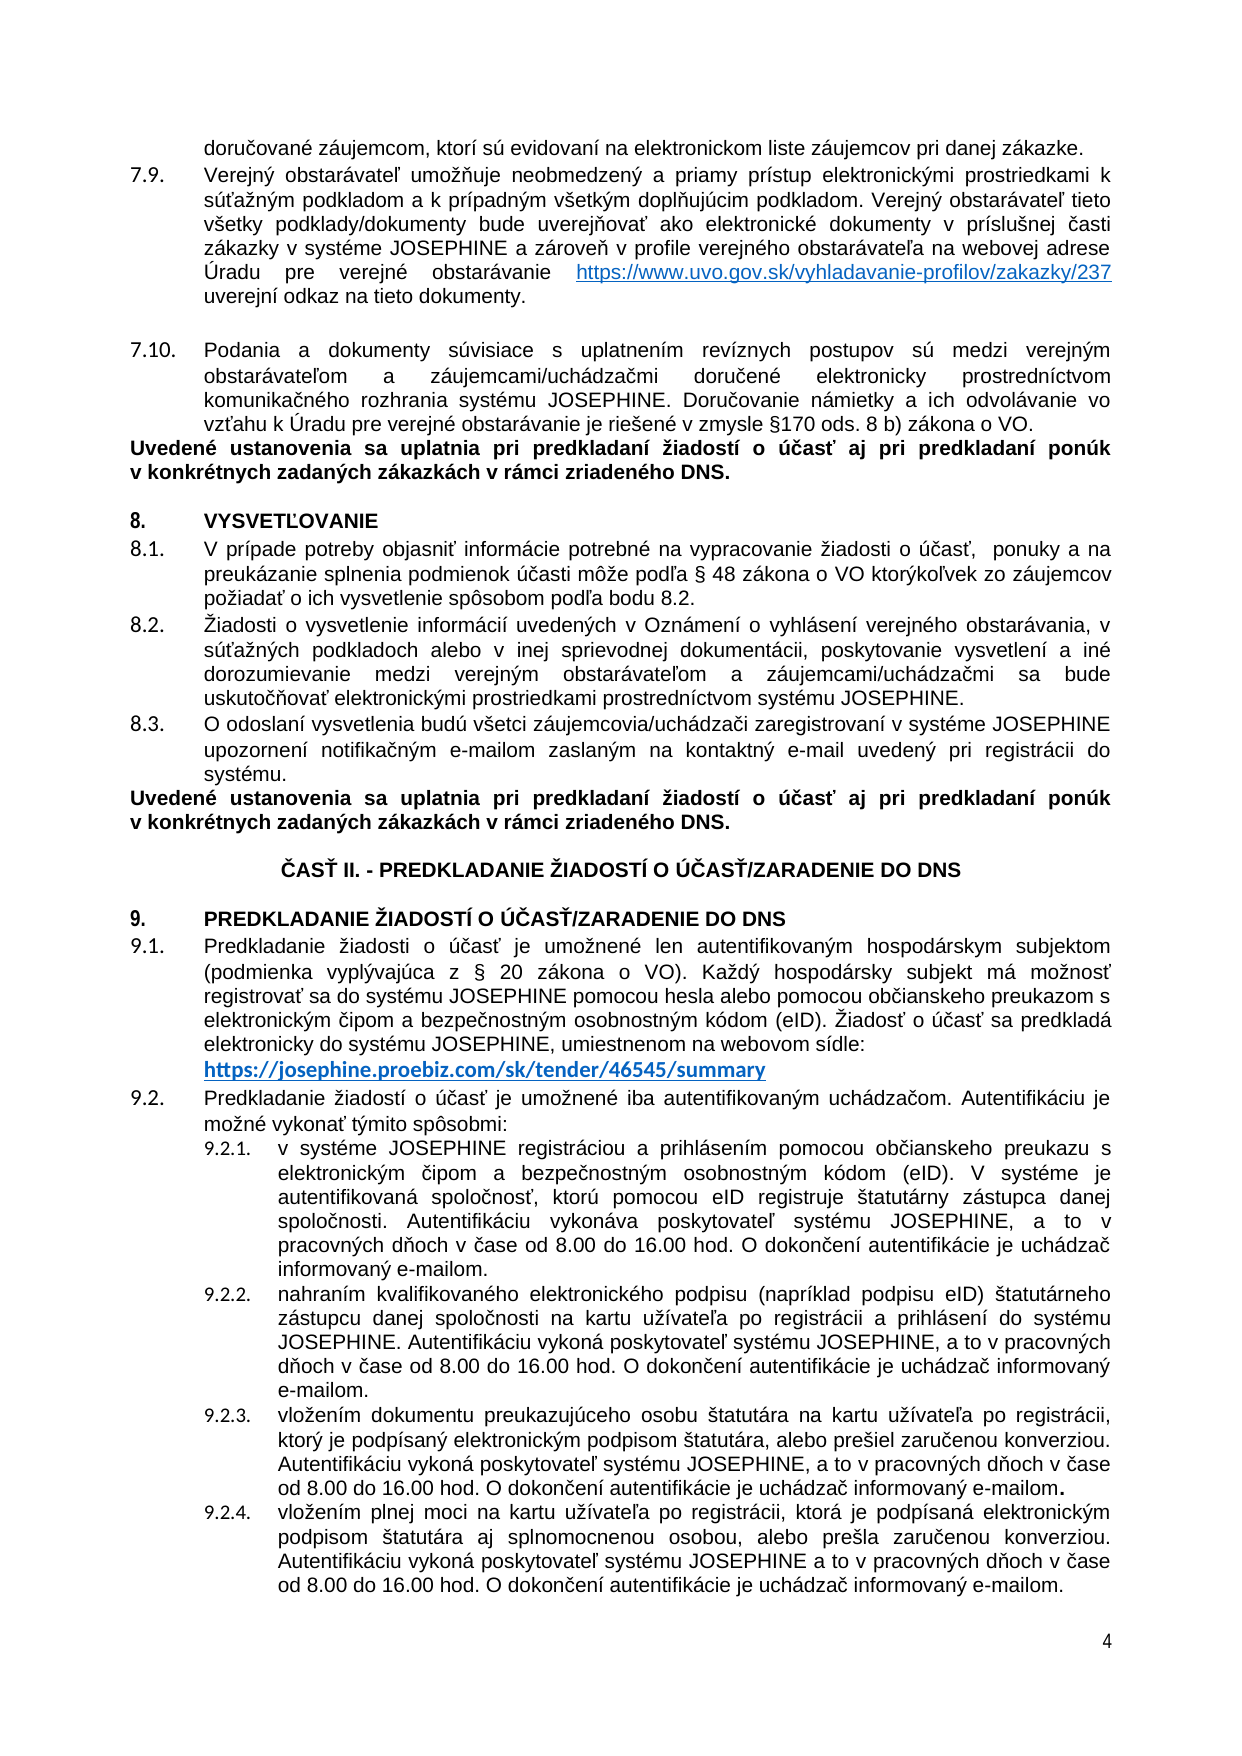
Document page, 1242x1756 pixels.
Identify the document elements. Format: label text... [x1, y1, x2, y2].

subtitle VYSVETĽOVANIE [130, 507, 1112, 534]
subtitle O odoslaní vysvetlenia budú všetci záujemcovia/uchádzači zaregistrovaní v systéme JOSEPHINE upozornení notifikačným e-mailom zaslaným na kontaktný e-mail uvedený pri registrácii do systému. [130, 709, 1112, 786]
subtitle Predkladanie žiadostí o účasť je umožnené iba autentifikovaným uchádzačom. Autentifikáciu je možné vykonať týmito spôsobmi: [130, 1083, 1112, 1136]
text Uvedené ustanovenia sa uplatnia pri predkladaní žiadostí o účasť aj pri predkladaní ponúk v konkrétnych zadaných zákazkách v rámci zriadeného DNS. [130, 786, 1112, 833]
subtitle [130, 136, 1112, 160]
subtitle vložením dokumentu preukazujúceho osobu štatutára na kartu užívateľa po registrácii, ktorý je podpísaný elektronickým podpisom štatutára, alebo prešiel zaručenou konverziou. Autentifikáciu vykoná poskytovateľ systému JOSEPHINE, a to v pracovných dňoch v čase od 8.00 do 16.00 hod. O dokončení autentifikácie je uchádzač informovaný e-mailom. [204, 1402, 1112, 1499]
subtitle Predkladanie žiadosti o účasť je umožnené len autentifikovaným hospodárskym subjektom (podmienka vyplývajúca z § 20 zákona o VO). Každý hospodársky subjekt má možnosť registrovať sa do systému JOSEPHINE pomocou hesla alebo pomocou občianskeho preukazom s elektronickým čipom a bezpečnostným osobnostným kódom (eID). Žiadosť o účasť sa predkladá elektronicky do systému JOSEPHINE, umiestnenom na webovom sídle: [130, 932, 1112, 1056]
subtitle https://josephine.proebiz.com/sk/tender/46545/summary [204, 1056, 1112, 1083]
subtitle Verejný obstarávateľ umožňuje neobmedzený a priamy prístup elektronickými prostriedkami k súťažným podkladom a k prípadným všetkým doplňujúcim podkladom. Verejný obstarávateľ tieto všetky podklady/dokumenty bude uverejňovať ako elektronické dokumenty v príslušnej časti zákazky v systéme JOSEPHINE a zároveň v profile verejného obstarávateľa na webovej adrese Úradu pre verejné obstarávanie https://www.uvo.gov.sk/vyhladavanie-profilov/zakazky/237 uverejní odkaz na tieto dokumenty. [130, 160, 1112, 308]
subtitle vložením plnej moci na kartu užívateľa po registrácii, ktorá je podpísaná elektronickým podpisom štatutára aj splnomocnenou osobou, alebo prešla zaručenou konverziou. Autentifikáciu vykoná poskytovateľ systému JOSEPHINE a to v pracovných dňoch v čase od 8.00 do 16.00 hod. O dokončení autentifikácie je uchádzač informovaný e-mailom. [204, 1499, 1112, 1597]
subtitle v systéme JOSEPHINE registráciou a prihlásením pomocou občianskeho preukazu s elektronickým čipom a bezpečnostným osobnostným kódom (eID). V systéme je autentifikovaná spoločnosť, ktorú pomocou eID registruje štatutárny zástupca danej spoločnosti. Autentifikáciu vykonáva poskytovateľ systému JOSEPHINE, a to v pracovných dňoch v čase od 8.00 do 16.00 hod. O dokončení autentifikácie je uchádzač informovaný e-mailom. [204, 1136, 1112, 1281]
text Uvedené ustanovenia sa uplatnia pri predkladaní žiadostí o účasť aj pri predkladaní ponúk v konkrétnych zadaných zákazkách v rámci zriadeného DNS. [130, 436, 1112, 483]
subtitle Žiadosti o vysvetlenie informácií uvedených v Oznámení o vyhlásení verejného obstarávania, v súťažných podkladoch alebo v inej sprievodnej dokumentácii, poskytovanie vysvetlení a iné dorozumievanie medzi verejným obstarávateľom a záujemcami/uchádzačmi sa bude uskutočňovať elektronickými prostriedkami prostredníctvom systému JOSEPHINE. [130, 610, 1112, 709]
text ČASŤ II. - PREDKLADANIE ŽIADOSTÍ O ÚČASŤ/ZARADENIE DO DNS [130, 857, 1112, 881]
subtitle Podania a dokumenty súvisiace s uplatnením revíznych postupov sú medzi verejným obstarávateľom a záujemcami/uchádzačmi doručené elektronicky prostredníctvom komunikačného rozhrania systému JOSEPHINE. Doručovanie námietky a ich odvolávanie vo vzťahu k Úradu pre verejné obstarávanie je riešené v zmysle §170 ods. 8 b) zákona o VO. [130, 336, 1112, 436]
subtitle PREDKLADANIE ŽIADOSTÍ O ÚČASŤ/ZARADENIE DO DNS [130, 905, 1112, 932]
subtitle V prípade potreby objasniť informácie potrebné na vypracovanie žiadosti o účasť, ponuky a na preukázanie splnenia podmienok účasti môže podľa § 48 zákona o VO ktorýkoľvek zo záujemcov požiadať o ich vysvetlenie spôsobom podľa bodu 8.2. [130, 534, 1112, 610]
subtitle nahraním kvalifikovaného elektronického podpisu (napríklad podpisu eID) štatutárneho zástupcu danej spoločnosti na kartu užívateľa po registrácii a prihlásení do systému JOSEPHINE. Autentifikáciu vykoná poskytovateľ systému JOSEPHINE, a to v pracovných dňoch v čase od 8.00 do 16.00 hod. O dokončení autentifikácie je uchádzač informovaný e-mailom. [204, 1281, 1112, 1402]
